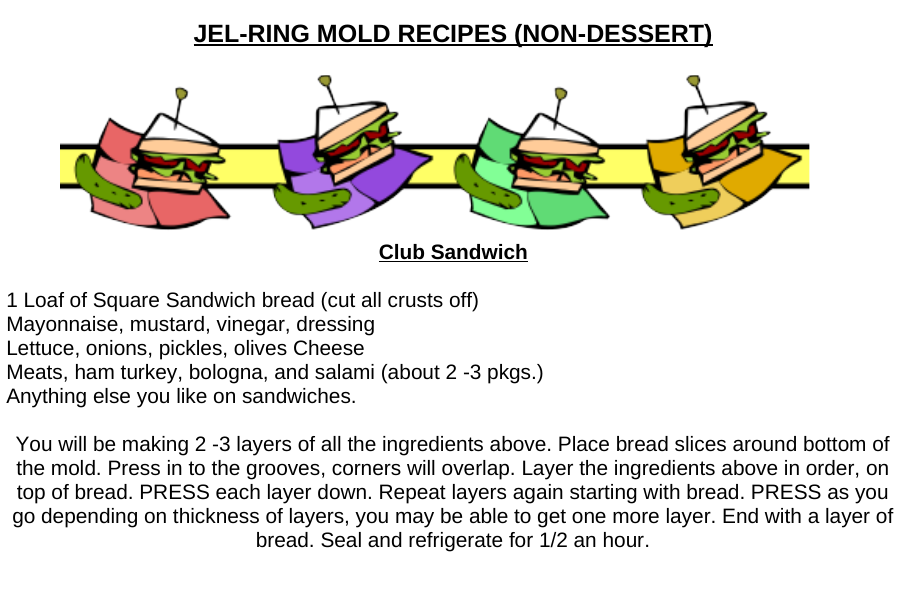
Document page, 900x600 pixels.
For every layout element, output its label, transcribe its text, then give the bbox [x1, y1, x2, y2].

text You will be making 2 -3 layers of all the ingredients above. Place bread slices around bottom of the mold. Press in to the grooves, corners will overlap. Layer the ingredients above in order, on top of bread. PRESS each layer down. Repeat layers again starting with bread. PRESS as you go depending on thickness of layers, you may be able to get one more layer. End with a layer of bread. Seal and refrigerate for 1/2 an hour. [6, 408, 900, 551]
text 1 Loaf of Square Sandwich bread (cut all crusts off) Mayonnaise, mustard, vinegar, dressing Lettuce, onions, pickles, olives Cheese Meats, ham turkey, bologna, and salami (about 2 -3 pkgs.) Anything else you like on sandwiches. [6, 264, 900, 408]
text JEL-RING MOLD RECIPES (NON-DESSERT) [6, 19, 900, 72]
text Club Sandwich [6, 216, 900, 264]
